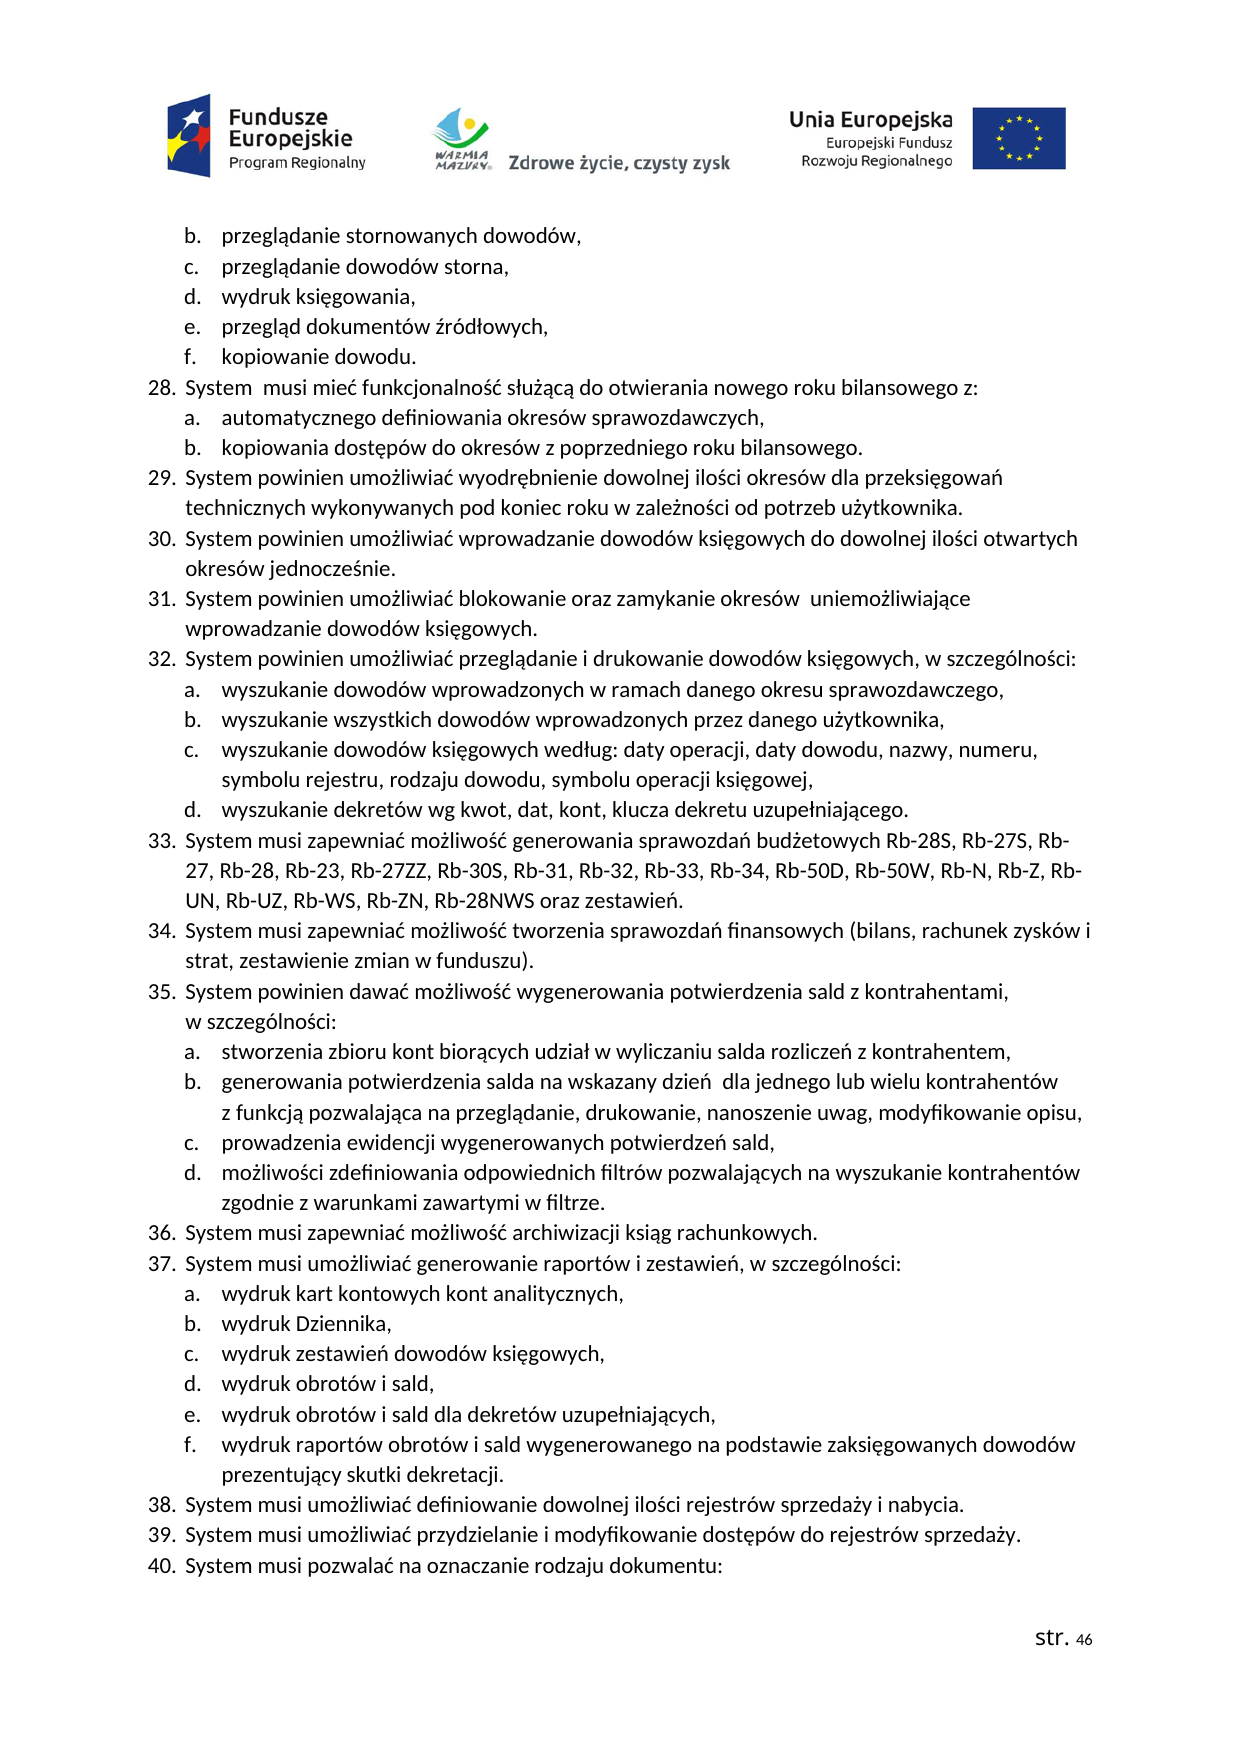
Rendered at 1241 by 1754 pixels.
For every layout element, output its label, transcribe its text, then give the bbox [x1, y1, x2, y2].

list kopiowania dostępów do okresów z poprzedniego roku bilansowego. [184, 433, 1093, 461]
list kopiowanie dowodu. [184, 342, 1093, 370]
picture [147, 73, 1086, 198]
list wydruk księgowania, [184, 282, 1093, 310]
list System powinien umożliwiać blokowanie oraz zamykanie okresów uniemożliwiające wprowadzanie dowodów księgowych. [148, 584, 1093, 642]
list przeglądanie dowodów storna, [184, 252, 1093, 280]
list System musi umożliwiać przydzielanie i modyfikowanie dostępów do rejestrów sprzedaży. [148, 1521, 1093, 1548]
list wydruk obrotów i sald, [184, 1369, 1093, 1397]
list wydruk Dziennika, [184, 1309, 1093, 1337]
list System powinien dawać możliwość wygenerowania potwierdzenia sald z kontrahentami, w szczególności: [148, 977, 1093, 1035]
list System powinien umożliwiać wyodrębnienie dowolnej ilości okresów dla przeksięgowań technicznych wykonywanych pod koniec roku w zależności od potrzeb użytkownika. [148, 463, 1093, 521]
list wydruk kart kontowych kont analitycznych, [184, 1279, 1093, 1307]
list System powinien umożliwiać przeglądanie i drukowanie dowodów księgowych, w szczególności: [148, 644, 1093, 672]
list generowania potwierdzenia salda na wskazany dzień dla jednego lub wielu kontrahentów z funkcją pozwalająca na przeglądanie, drukowanie, nanoszenie uwag, modyfikowanie opisu, [184, 1067, 1093, 1126]
list System powinien umożliwiać wprowadzanie dowodów księgowych do dowolnej ilości otwartych okresów jednocześnie. [148, 524, 1093, 582]
list System musi umożliwiać generowanie raportów i zestawień, w szczególności: [148, 1249, 1093, 1277]
list wyszukanie dowodów księgowych według: daty operacji, daty dowodu, nazwy, numeru, symbolu rejestru, rodzaju dowodu, symbolu operacji księgowej, [184, 735, 1093, 793]
list wydruk obrotów i sald dla dekretów uzupełniających, [184, 1400, 1093, 1428]
list stworzenia zbioru kont biorących udział w wyliczaniu salda rozliczeń z kontrahentem, [184, 1037, 1093, 1065]
list System musi pozwalać na oznaczanie rodzaju dokumentu: [148, 1551, 1093, 1579]
list przeglądanie stornowanych dowodów, [184, 222, 1093, 249]
list możliwości zdefiniowania odpowiednich filtrów pozwalających na wyszukanie kontrahentów zgodnie z warunkami zawartymi w filtrze. [184, 1158, 1093, 1216]
list wyszukanie wszystkich dowodów wprowadzonych przez danego użytkownika, [184, 705, 1093, 733]
list System musi zapewniać możliwość tworzenia sprawozdań finansowych (bilans, rachunek zysków i strat, zestawienie zmian w funduszu). [148, 916, 1093, 974]
list przegląd dokumentów źródłowych, [184, 312, 1093, 340]
list System musi zapewniać możliwość generowania sprawozdań budżetowych Rb-28S, Rb-27S, Rb-27, Rb-28, Rb-23, Rb-27ZZ, Rb-30S, Rb-31, Rb-32, Rb-33, Rb-34, Rb-50D, Rb-50W, Rb-N, Rb-Z, Rb-UN, Rb-UZ, Rb-WS, Rb-ZN, Rb-28NWS oraz zestawień. [148, 826, 1093, 914]
list wydruk zestawień dowodów księgowych, [184, 1339, 1093, 1367]
list automatycznego definiowania okresów sprawozdawczych, [184, 403, 1093, 431]
list System musi zapewniać możliwość archiwizacji ksiąg rachunkowych. [148, 1218, 1093, 1246]
list wyszukanie dekretów wg kwot, dat, kont, klucza dekretu uzupełniającego. [184, 796, 1093, 823]
list System musi umożliwiać definiowanie dowolnej ilości rejestrów sprzedaży i nabycia. [148, 1490, 1093, 1518]
list wydruk raportów obrotów i sald wygenerowanego na podstawie zaksięgowanych dowodów prezentujący skutki dekretacji. [184, 1430, 1093, 1488]
list System musi mieć funkcjonalność służącą do otwierania nowego roku bilansowego z: [148, 373, 1093, 401]
list prowadzenia ewidencji wygenerowanych potwierdzeń sald, [184, 1128, 1093, 1156]
list wyszukanie dowodów wprowadzonych w ramach danego okresu sprawozdawczego, [184, 675, 1093, 703]
